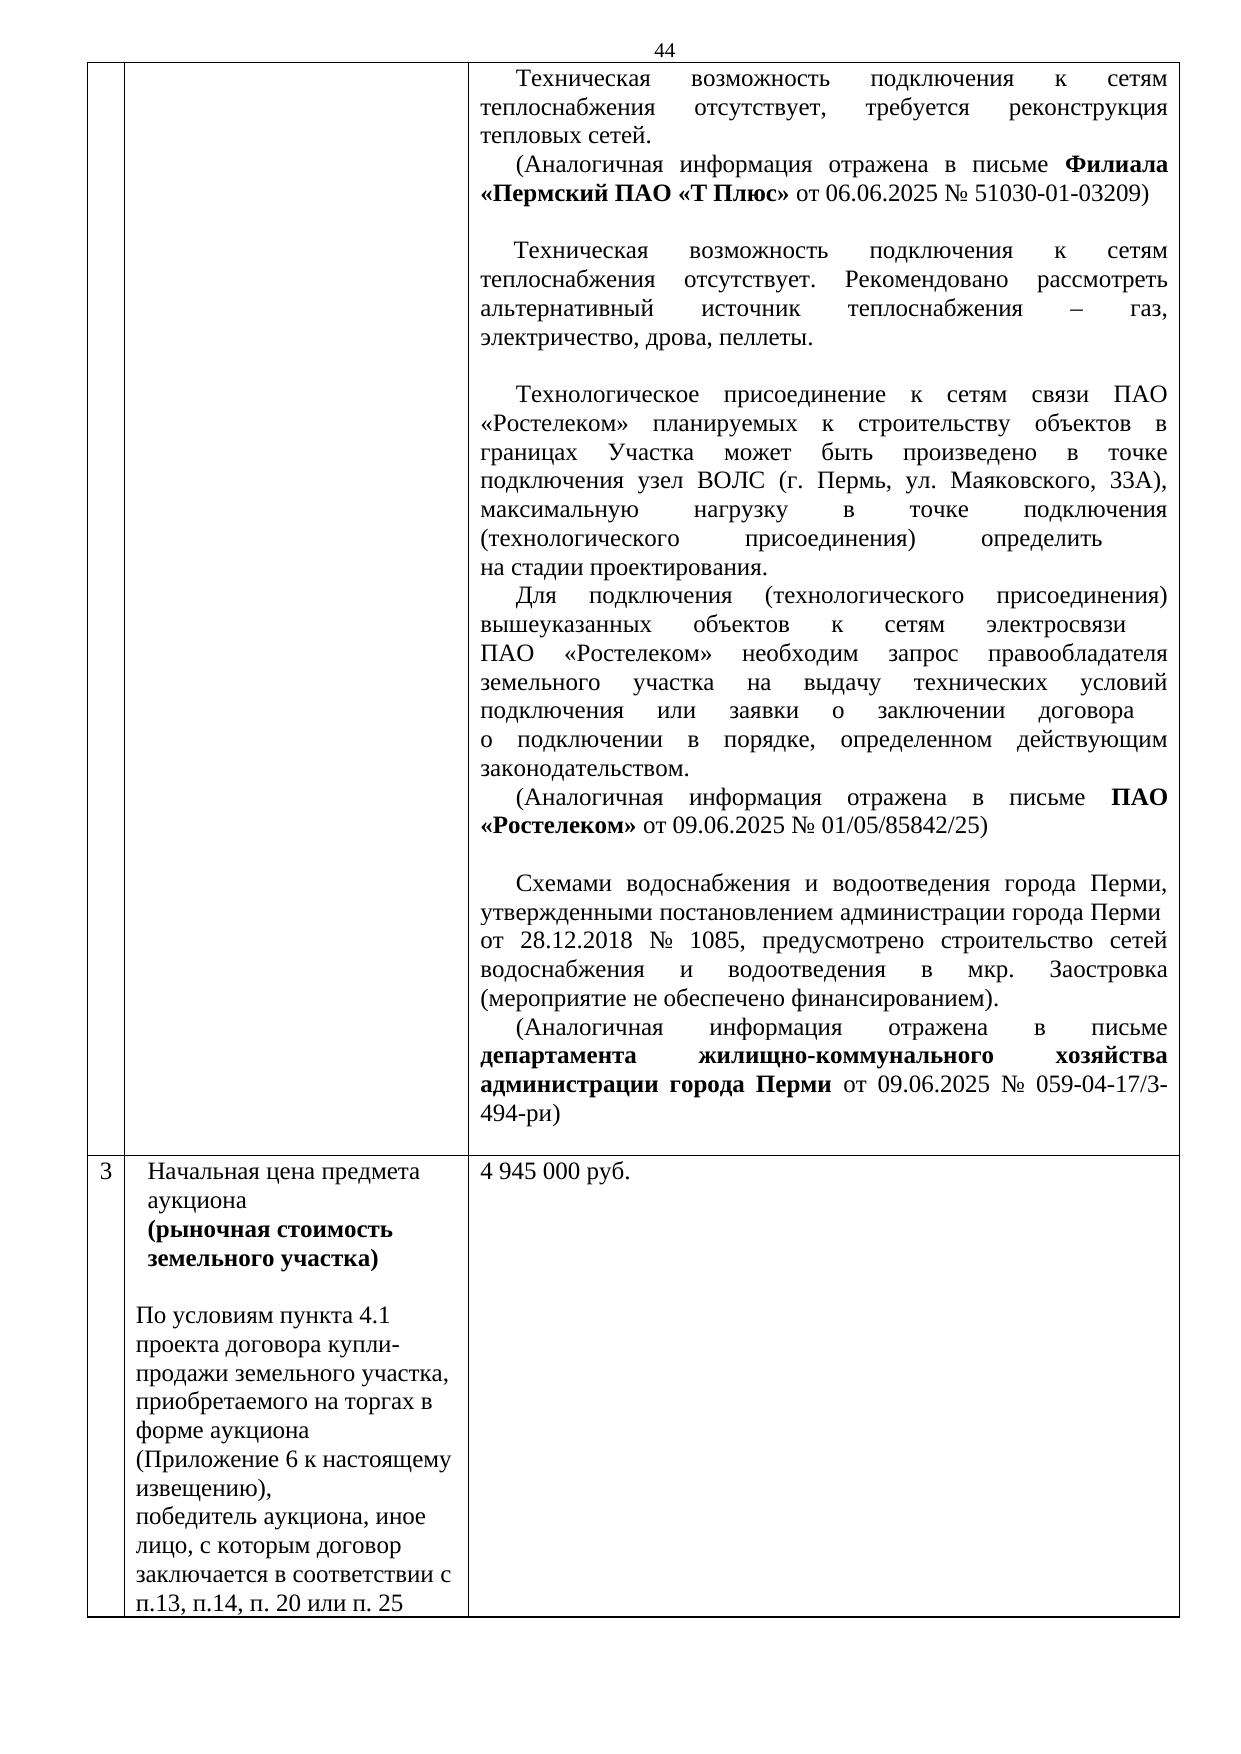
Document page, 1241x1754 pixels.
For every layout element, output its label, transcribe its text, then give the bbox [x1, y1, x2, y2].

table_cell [469, 63, 1179, 1155]
table_cell 3 [88, 1156, 124, 1616]
table_cell 4 945 000 руб. [469, 1156, 1179, 1616]
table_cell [125, 1156, 468, 1616]
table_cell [125, 63, 468, 1155]
